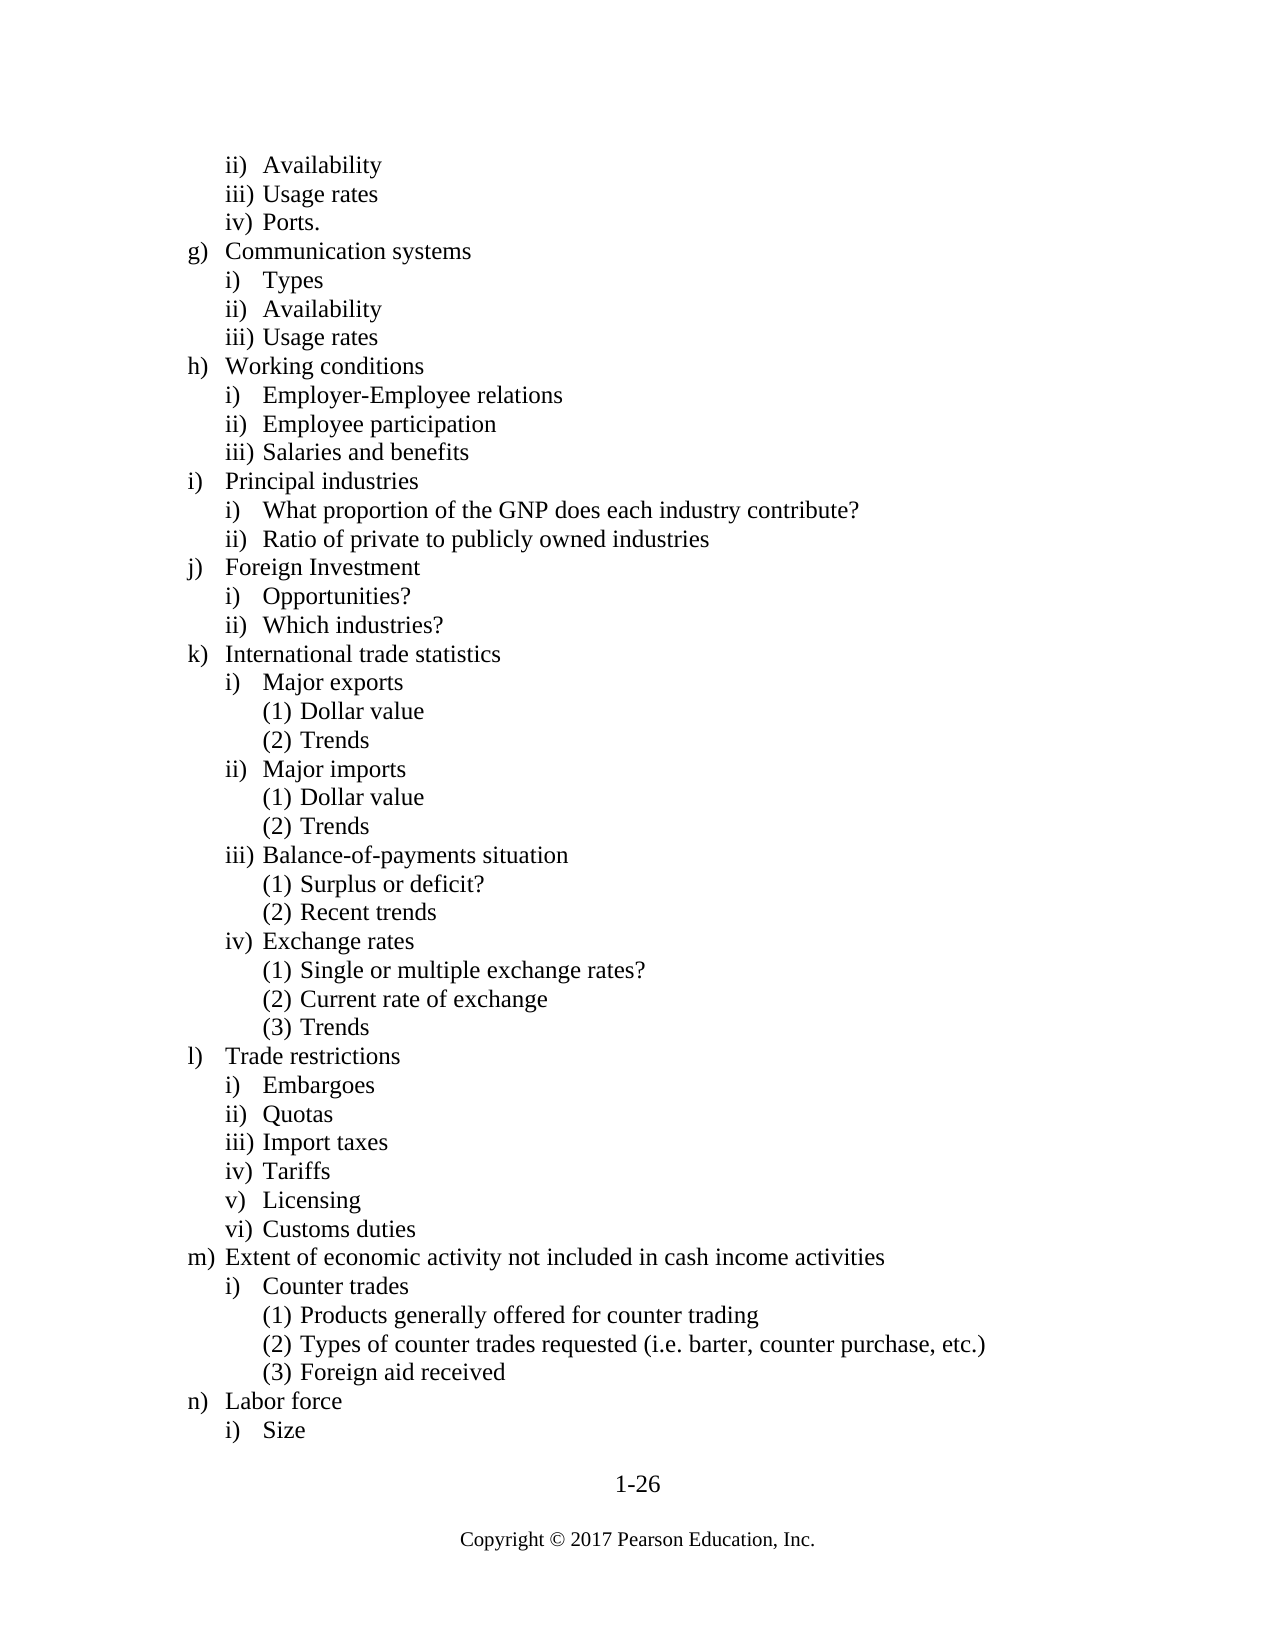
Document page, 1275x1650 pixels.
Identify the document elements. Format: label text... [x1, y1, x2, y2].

list Which industries? [225, 610, 1125, 639]
list Trends [262, 725, 1125, 754]
list Current rate of exchange [262, 984, 1125, 1012]
list Trends [262, 1012, 1125, 1041]
list Trade restrictions [187, 1041, 1125, 1070]
list Products generally offered for counter trading [262, 1300, 1125, 1329]
list International trade statistics [187, 639, 1125, 667]
list Labor force [187, 1386, 1125, 1415]
list Salaries and benefits [225, 437, 1125, 466]
list Types of counter trades requested (i.e. barter, counter purchase, etc.) [262, 1329, 1125, 1357]
list Single or multiple exchange rates? [262, 955, 1125, 984]
list Working conditions [187, 351, 1125, 380]
list Major imports [225, 754, 1125, 782]
list Embargoes [225, 1070, 1125, 1099]
list Availability [225, 150, 1125, 179]
list Foreign Investment [187, 552, 1125, 581]
list Balance-of-payments situation [225, 840, 1125, 869]
list Counter trades [225, 1271, 1125, 1300]
list Dollar value [262, 782, 1125, 811]
list Surplus or deficit? [262, 869, 1125, 897]
list Usage rates [225, 322, 1125, 351]
list Licensing [225, 1185, 1125, 1214]
list Extent of economic activity not included in cash income activities [187, 1242, 1125, 1271]
list Import taxes [225, 1127, 1125, 1156]
list Usage rates [225, 179, 1125, 207]
list Availability [225, 294, 1125, 322]
list Tariffs [225, 1156, 1125, 1185]
list Ports. [225, 207, 1125, 236]
list Exchange rates [225, 926, 1125, 955]
list Major exports [225, 667, 1125, 696]
list Dollar value [262, 696, 1125, 725]
list Principal industries [187, 466, 1125, 495]
list Quotas [225, 1099, 1125, 1127]
list What proportion of the GNP does each industry contribute? [225, 495, 1125, 524]
list Size [225, 1415, 1125, 1444]
list Employer-Employee relations [225, 380, 1125, 409]
list Ratio of private to publicly owned industries [225, 524, 1125, 552]
list Communication systems [187, 236, 1125, 265]
list Customs duties [225, 1214, 1125, 1242]
list Employee participation [225, 409, 1125, 437]
list Types [225, 265, 1125, 294]
list Opportunities? [225, 581, 1125, 610]
list Trends [262, 811, 1125, 840]
list Recent trends [262, 897, 1125, 926]
list Foreign aid received [262, 1357, 1125, 1386]
